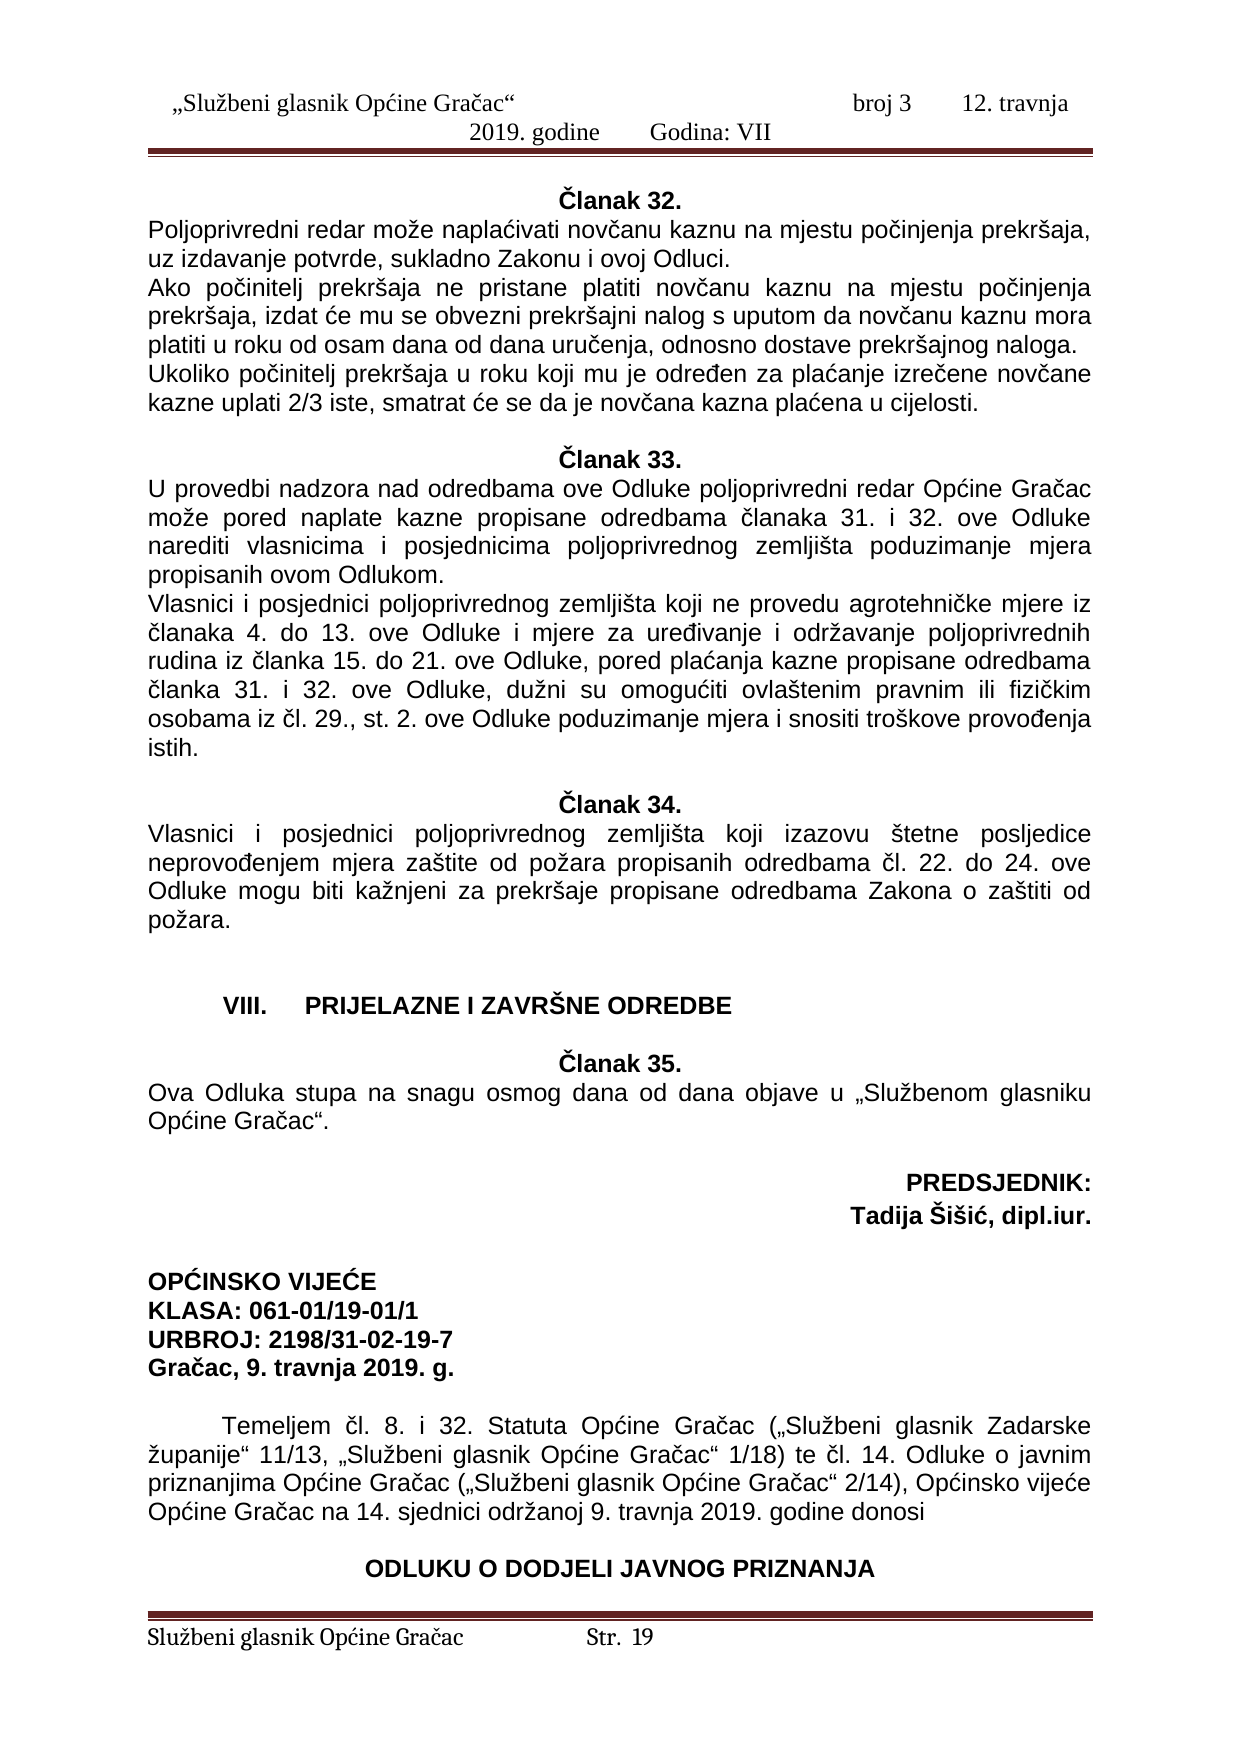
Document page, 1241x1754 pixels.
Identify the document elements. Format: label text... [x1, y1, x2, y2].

text Poljoprivredni redar može naplaćivati novčanu kaznu na mjestu počinjenja prekršaja, uz izdavanje potvrde, sukladno Zakonu i ovoj Odluci. [148, 215, 1093, 272]
text Temeljem čl. 8. i 32. Statuta Općine Gračac („Službeni glasnik Zadarske županije“ 11/13, „Službeni glasnik Općine Gračac“ 1/18) te čl. 14. Odluke o javnim priznanjima Općine Gračac („Službeni glasnik Općine Gračac“ 2/14), Općinsko vijeće Općine Gračac na 14. sjednici održanoj 9. travnja 2019. godine donosi [148, 1411, 1093, 1526]
text KLASA: 061-01/19-01/1 [148, 1296, 1093, 1324]
text PREDSJEDNIK: [148, 1168, 1093, 1197]
text Članak 32. [148, 186, 1093, 215]
text Ako počinitelj prekršaja ne pristane platiti novčanu kaznu na mjestu počinjenja prekršaja, izdat će mu se obvezni prekršajni nalog s uputom da novčanu kaznu mora platiti u roku od osam dana od dana uručenja, odnosno dostave prekršajnog naloga. [148, 272, 1093, 359]
text Vlasnici i posjednici poljoprivrednog zemljišta koji ne provedu agrotehničke mjere iz članaka 4. do 13. ove Odluke i mjere za uređivanje i održavanje poljoprivrednih rudina iz članka 15. do 21. ove Odluke, pored plaćanja kazne propisane odredbama članka 31. i 32. ove Odluke, dužni su omogućiti ovlaštenim pravnim ili fizičkim osobama iz čl. 29., st. 2. ove Odluke poduzimanje mjera i snositi troškove provođenja istih. [148, 589, 1093, 761]
text Članak 33. [148, 445, 1093, 474]
text OPĆINSKO VIJEĆE [148, 1267, 1093, 1296]
text URBROJ: 2198/31-02-19-7 [148, 1324, 1093, 1353]
text ODLUKU O DODJELI JAVNOG PRIZNANJA [148, 1554, 1093, 1583]
text Tadija Šišić, dipl.iur. [148, 1201, 1093, 1230]
text Članak 34. [148, 790, 1093, 819]
text Gračac, 9. travnja 2019. g. [148, 1353, 1093, 1382]
text U provedbi nadzora nad odredbama ove Odluke poljoprivredni redar Općine Gračac može pored naplate kazne propisane odredbama članaka 31. i 32. ove Odluke narediti vlasnicima i posjednicima poljoprivrednog zemljišta poduzimanje mjera propisanih ovom Odlukom. [148, 474, 1093, 589]
text Članak 35. [148, 1049, 1093, 1077]
text Ukoliko počinitelj prekršaja u roku koji mu je određen za plaćanje izrečene novčane kazne uplati 2/3 iste, smatrat će se da je novčana kazna plaćena u cijelosti. [148, 359, 1093, 416]
text Ova Odluka stupa na snagu osmog dana od dana objave u „Službenom glasniku Općine Gračac“. [148, 1077, 1093, 1135]
text Vlasnici i posjednici poljoprivrednog zemljišta koji izazovu štetne posljedice neprovođenjem mjera zaštite od požara propisanih odredbama čl. 22. do 24. ove Odluke mogu biti kažnjeni za prekršaje propisane odredbama Zakona o zaštiti od požara. [148, 819, 1093, 934]
list PRIJELAZNE I ZAVRŠNE ODREDBE [223, 991, 1093, 1020]
